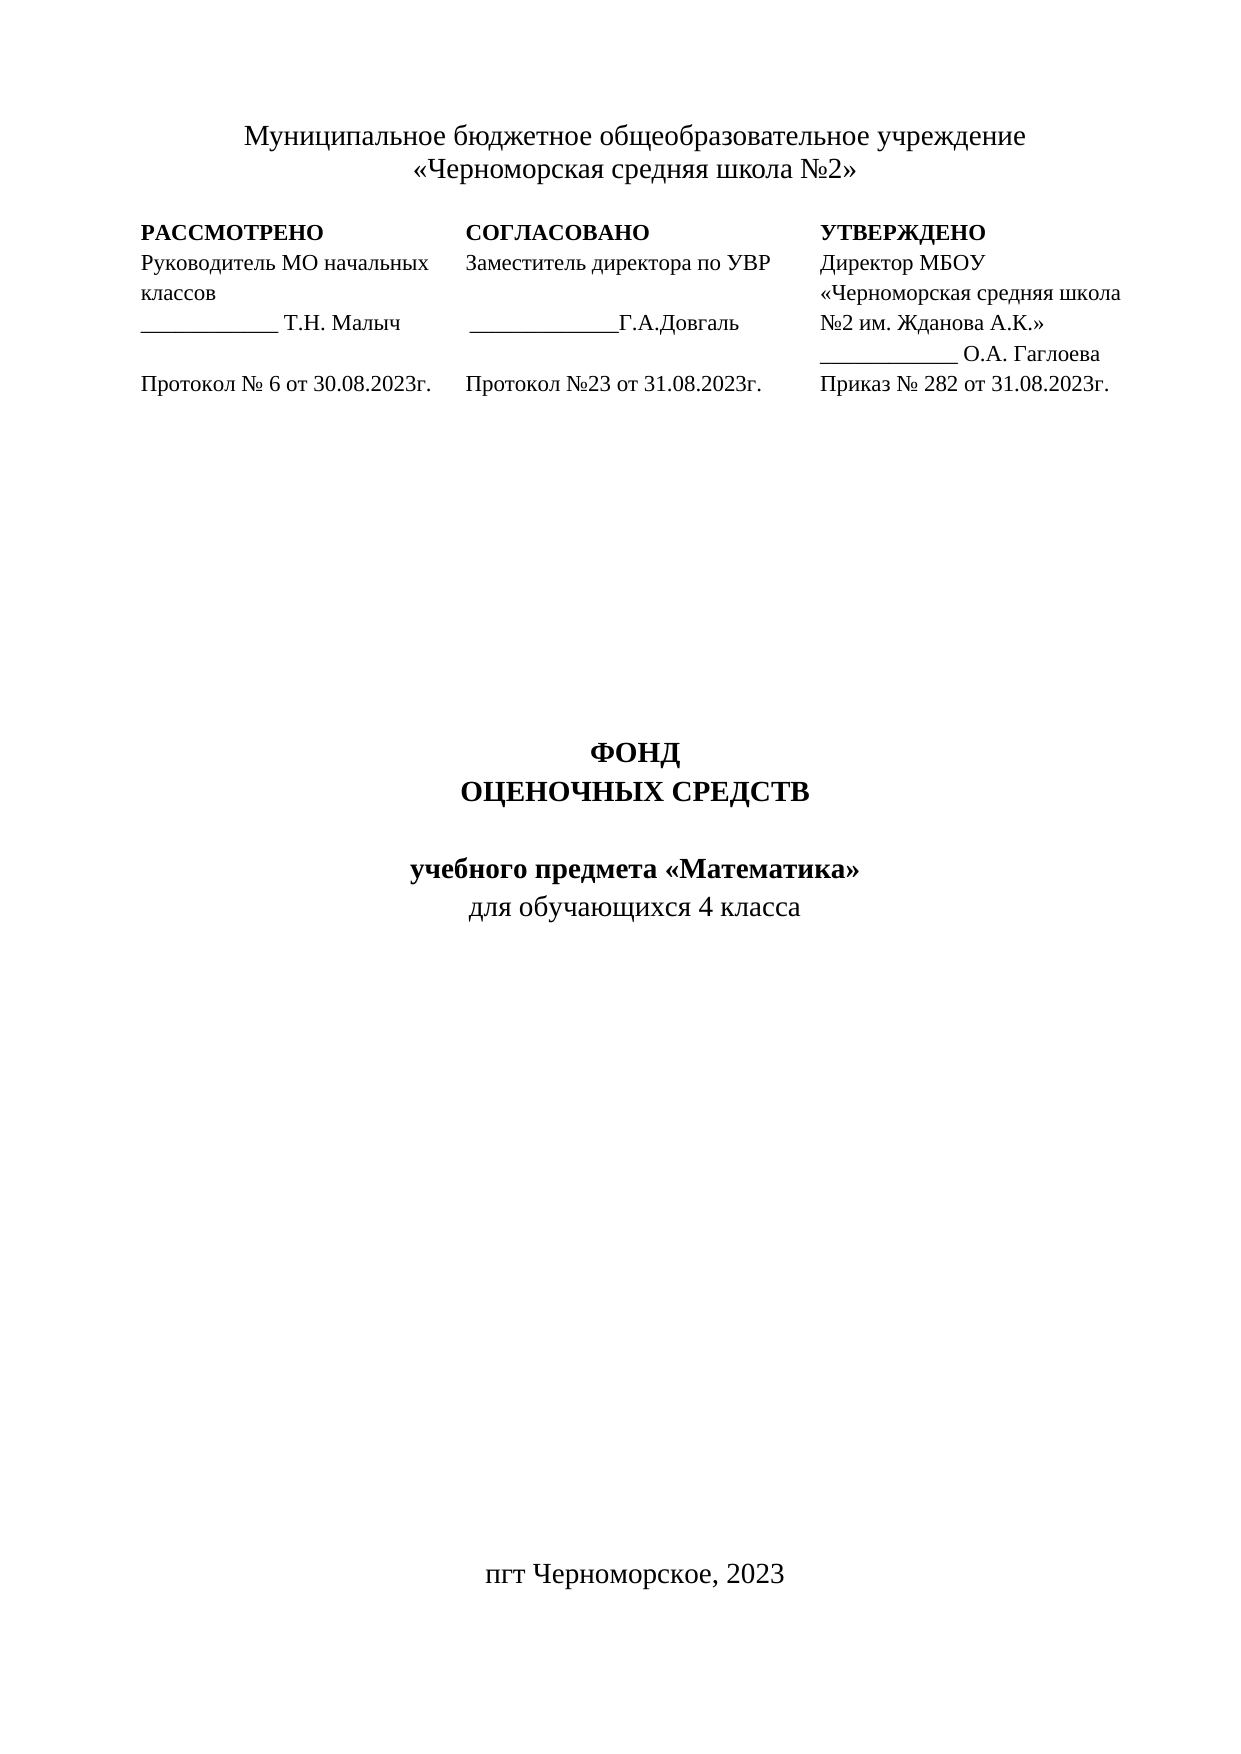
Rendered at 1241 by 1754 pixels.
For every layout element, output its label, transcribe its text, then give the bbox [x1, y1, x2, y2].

text оценочных средств [148, 774, 1122, 807]
text «Черноморская средняя школа №2» [148, 152, 1122, 185]
text учебного предмета «Математика» [148, 851, 1122, 884]
text пгт Черноморское, 2023 [148, 1557, 1122, 1590]
text Муниципальное бюджетное общеобразовательное учреждение [148, 118, 1122, 152]
table_header СОГЛАСОВАНО Заместитель директора по УВР _____________Г.А.Довгаль Протокол №23 от 31.08.2023г. [454, 219, 809, 400]
table_header РАССМОТРЕНО Руководитель МО начальных классов ____________ Т.Н. Малыч Протокол № 6 от 30.08.2023г. [129, 219, 454, 400]
text фонд [148, 735, 1122, 769]
text для обучающихся 4 класса [148, 889, 1122, 923]
table_header УТВЕРЖДЕНО Директор МБОУ «Черноморская средняя школа №2 им. Жданова А.К.» ____________ О.А. Гаглоева Приказ № 282 от 31.08.2023г. [809, 219, 1133, 400]
